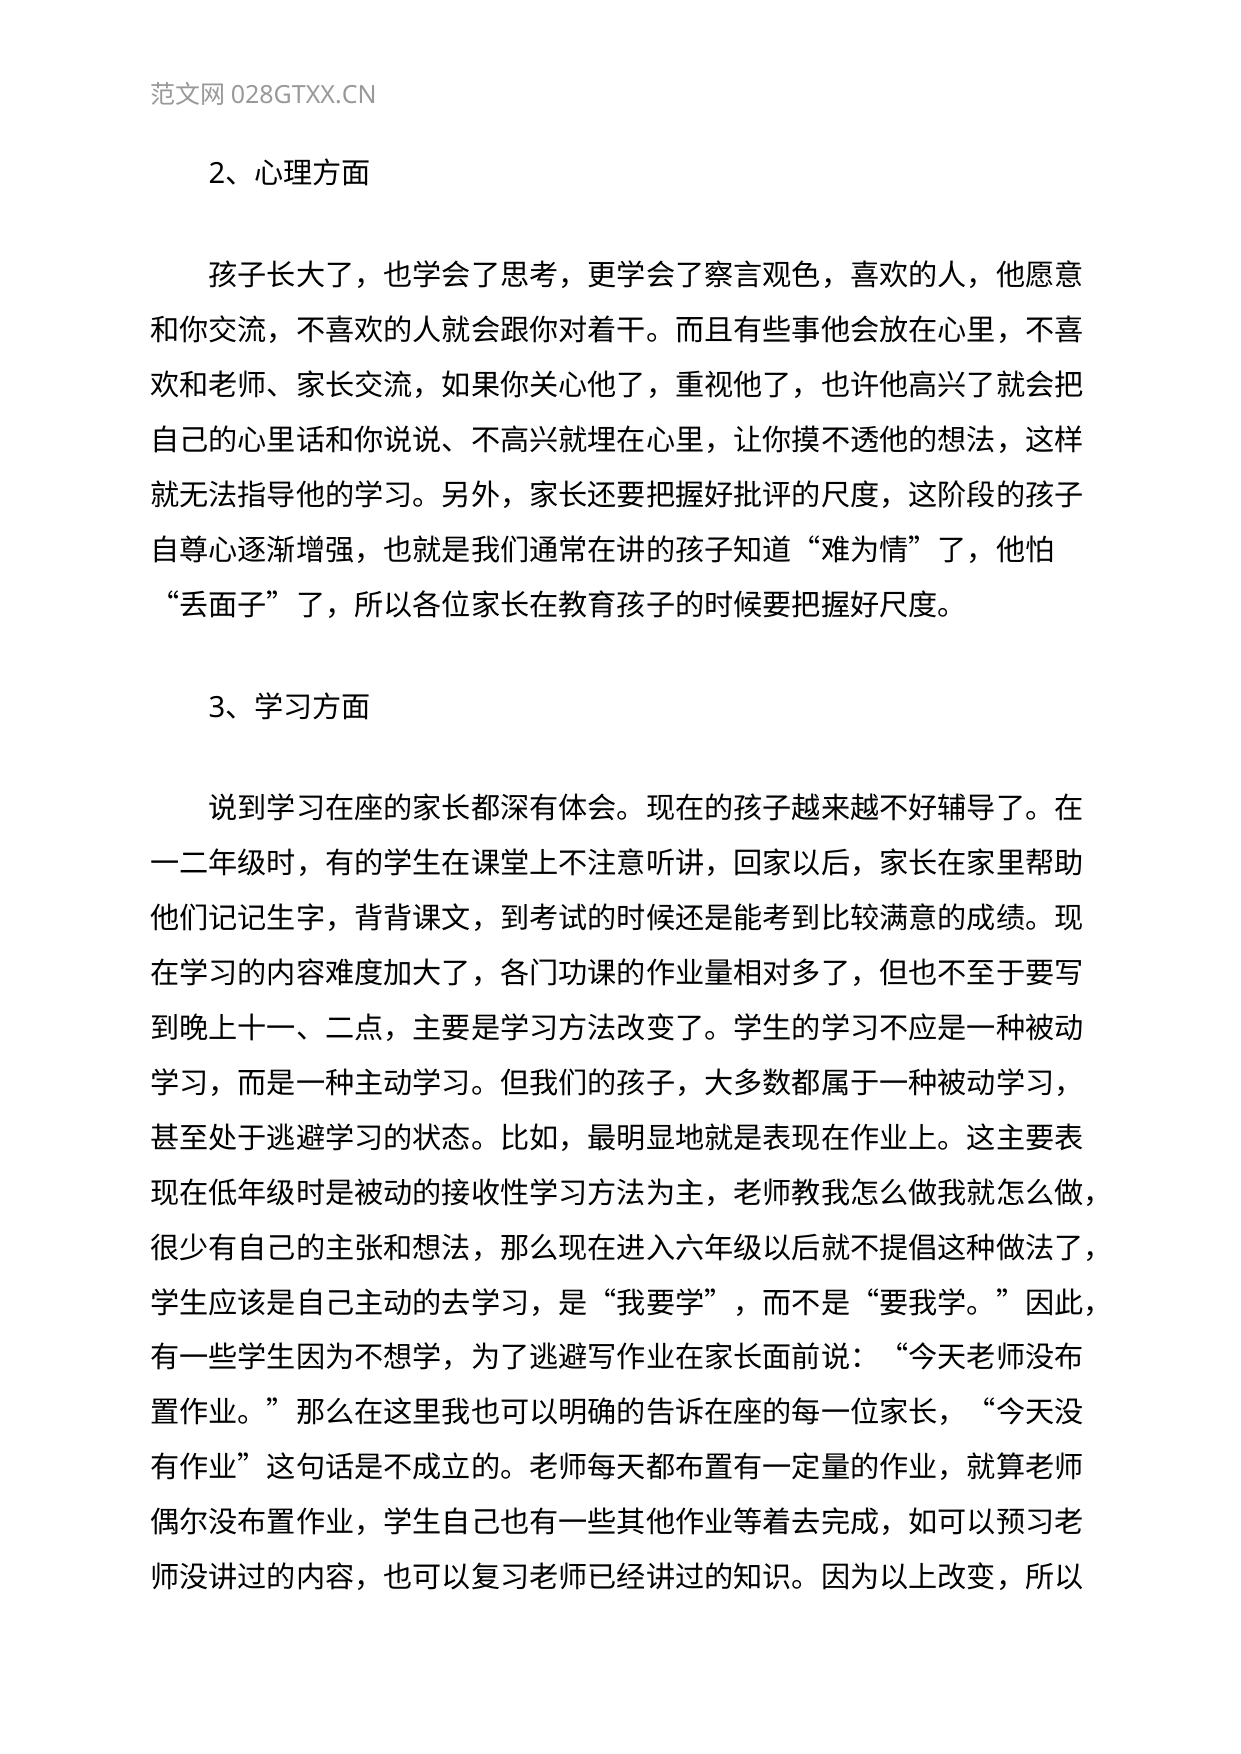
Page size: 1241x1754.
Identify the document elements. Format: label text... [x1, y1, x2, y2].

text 孩子长大了，也学会了思考，更学会了察言观色，喜欢的人，他愿意和你交流，不喜欢的人就会跟你对着干。而且有些事他会放在心里，不喜欢和老师、家长交流，如果你关心他了，重视他了，也许他高兴了就会把自己的心里话和你说说、不高兴就埋在心里，让你摸不透他的想法，这样就无法指导他的学习。另外，家长还要把握好批评的尺度，这阶段的孩子自尊心逐渐增强，也就是我们通常在讲的孩子知道“难为情”了，他怕“丢面子”了，所以各位家长在教育孩子的时候要把握好尺度。 [150, 252, 1090, 624]
text 2、心理方面 [150, 150, 1090, 192]
text 3、学习方面 [150, 683, 1090, 726]
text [150, 785, 1090, 1596]
